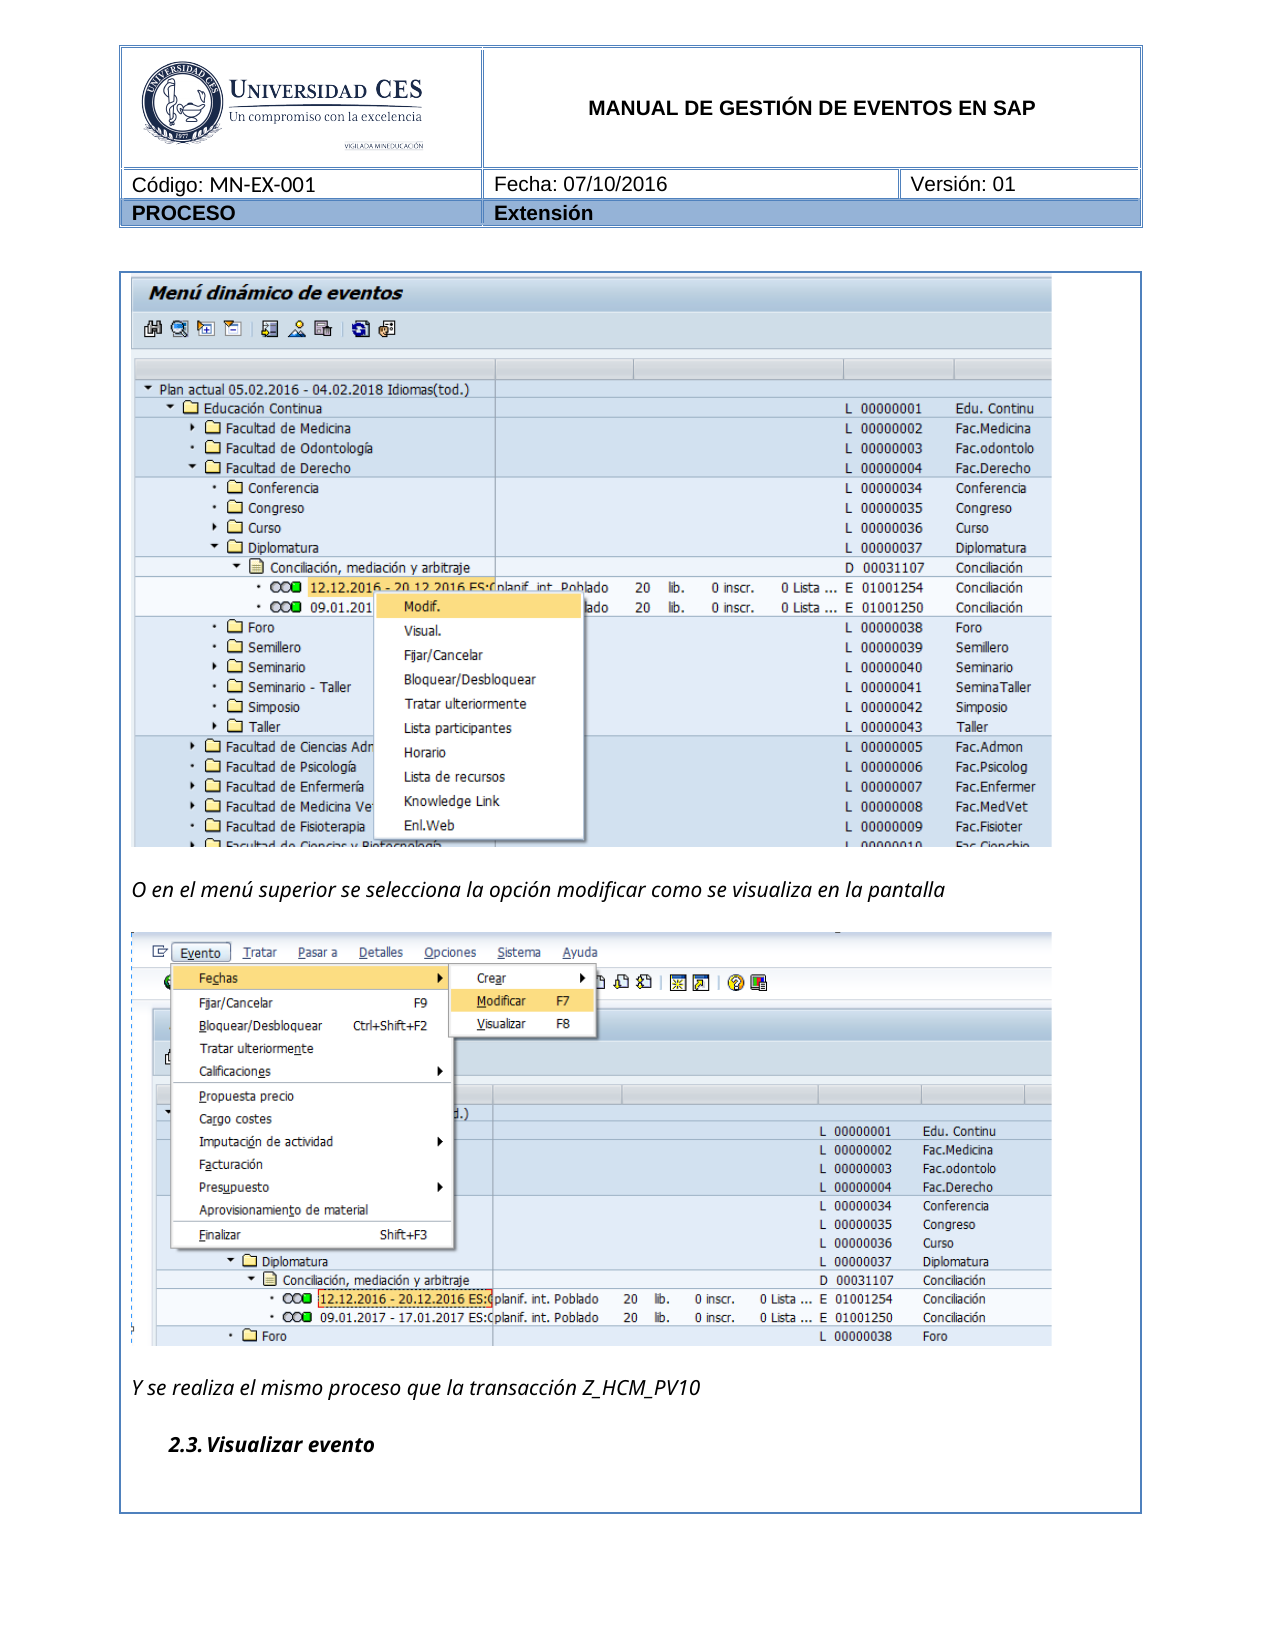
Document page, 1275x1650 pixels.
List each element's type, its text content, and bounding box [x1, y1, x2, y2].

picture [131, 48, 434, 167]
picture [131, 273, 1052, 847]
picture [131, 932, 1052, 1346]
